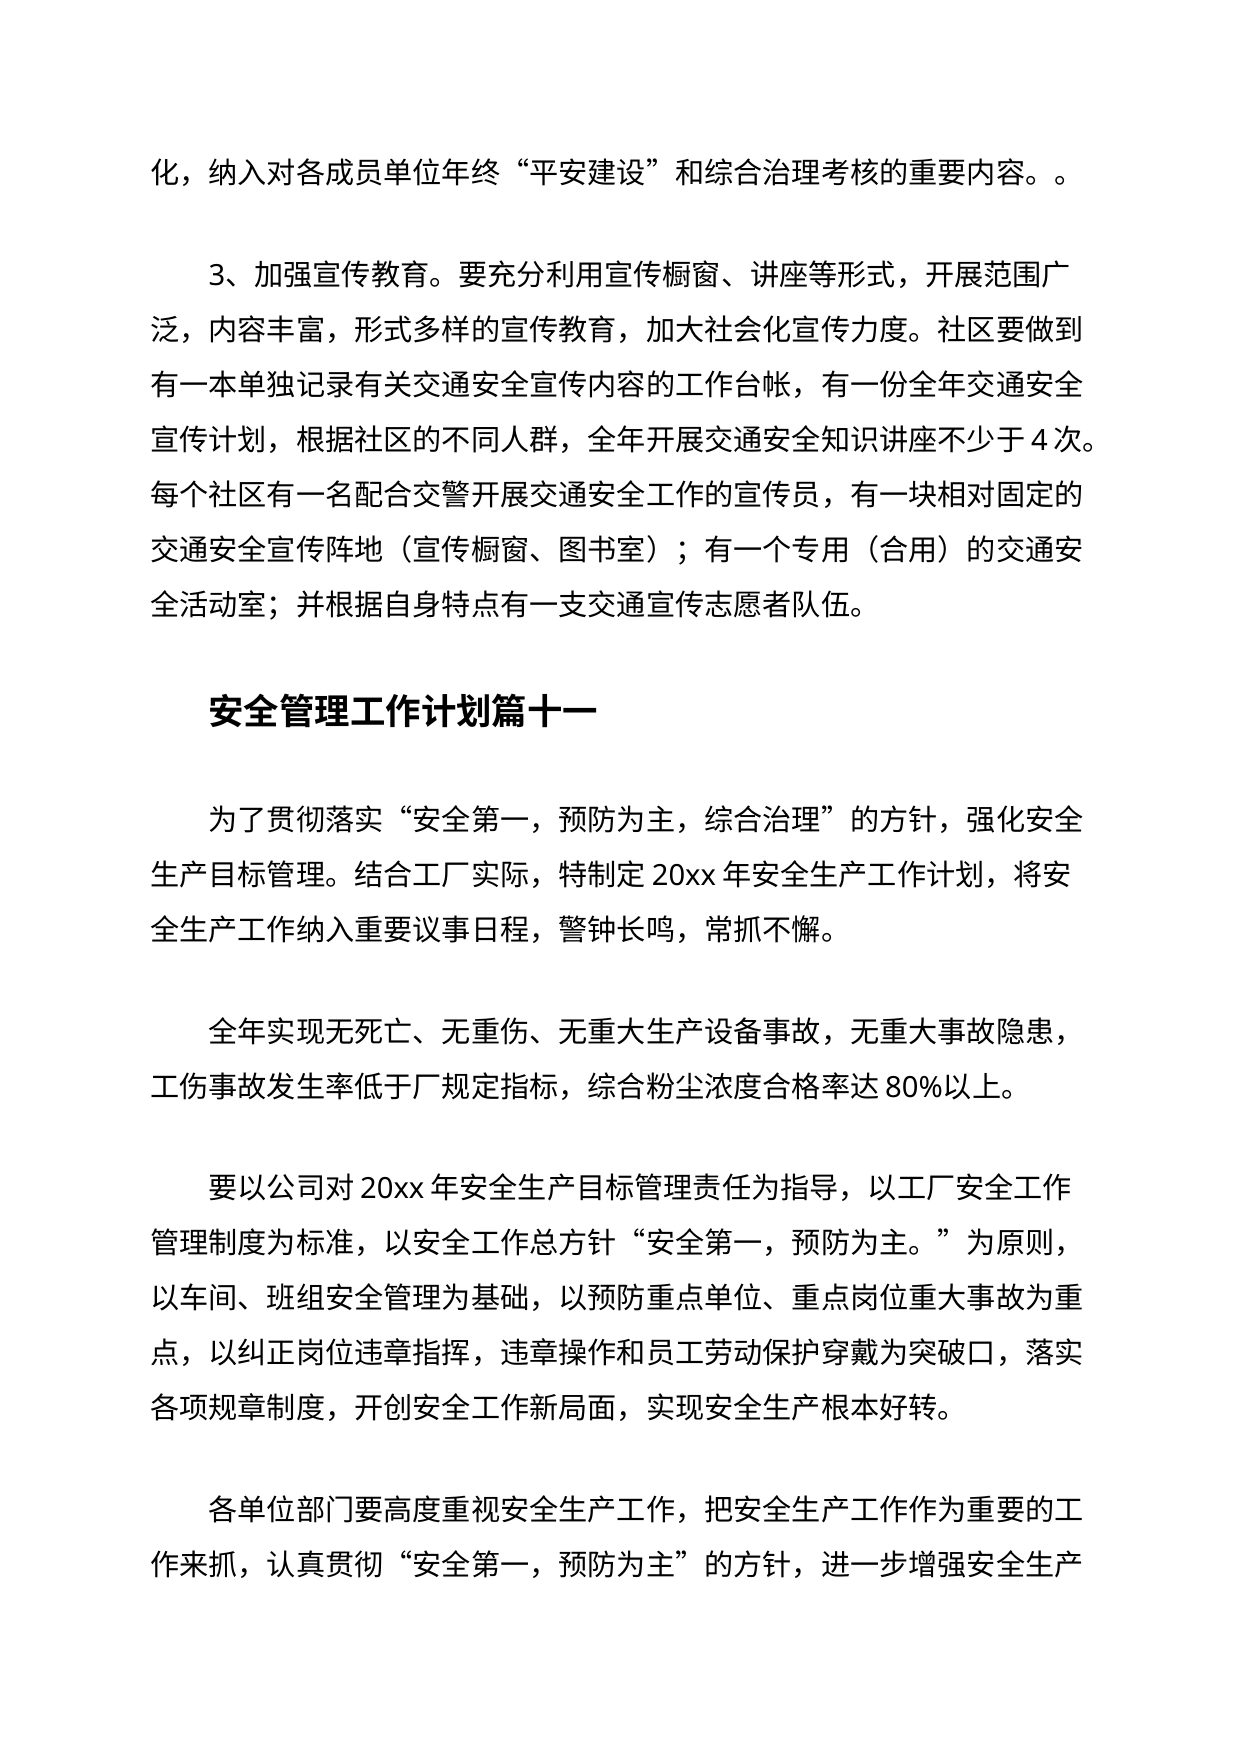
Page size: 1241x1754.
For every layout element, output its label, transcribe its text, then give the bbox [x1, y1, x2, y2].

text 3、加强宣传教育。要充分利用宣传橱窗、讲座等形式，开展范围广泛，内容丰富，形式多样的宣传教育，加大社会化宣传力度。社区要做到有一本单独记录有关交通安全宣传内容的工作台帐，有一份全年交通安全宣传计划，根据社区的不同人群，全年开展交通安全知识讲座不少于4次。每个社区有一名配合交警开展交通安全工作的宣传员，有一块相对固定的交通安全宣传阵地（宣传橱窗、图书室）；有一个专用（合用）的交通安全活动室；并根据自身特点有一支交通宣传志愿者队伍。 [150, 252, 1090, 624]
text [150, 150, 1090, 192]
text 全年实现无死亡、无重伤、无重大生产设备事故，无重大事故隐患，工伤事故发生率低于厂规定指标，综合粉尘浓度合格率达80%以上。 [150, 1008, 1090, 1106]
text 要以公司对20xx年安全生产目标管理责任为指导，以工厂安全工作管理制度为标准，以安全工作总方针“安全第一，预防为主。”为原则，以车间、班组安全管理为基础，以预防重点单位、重点岗位重大事故为重点，以纠正岗位违章指挥，违章操作和员工劳动保护穿戴为突破口，落实各项规章制度，开创安全工作新局面，实现安全生产根本好转。 [150, 1165, 1090, 1427]
text 为了贯彻落实“安全第一，预防为主，综合治理”的方针，强化安全生产目标管理。结合工厂实际，特制定20xx年安全生产工作计划，将安全生产工作纳入重要议事日程，警钟长鸣，常抓不懈。 [150, 797, 1090, 949]
text 安全管理工作计划篇十一 [150, 683, 1090, 734]
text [150, 1487, 1090, 1584]
